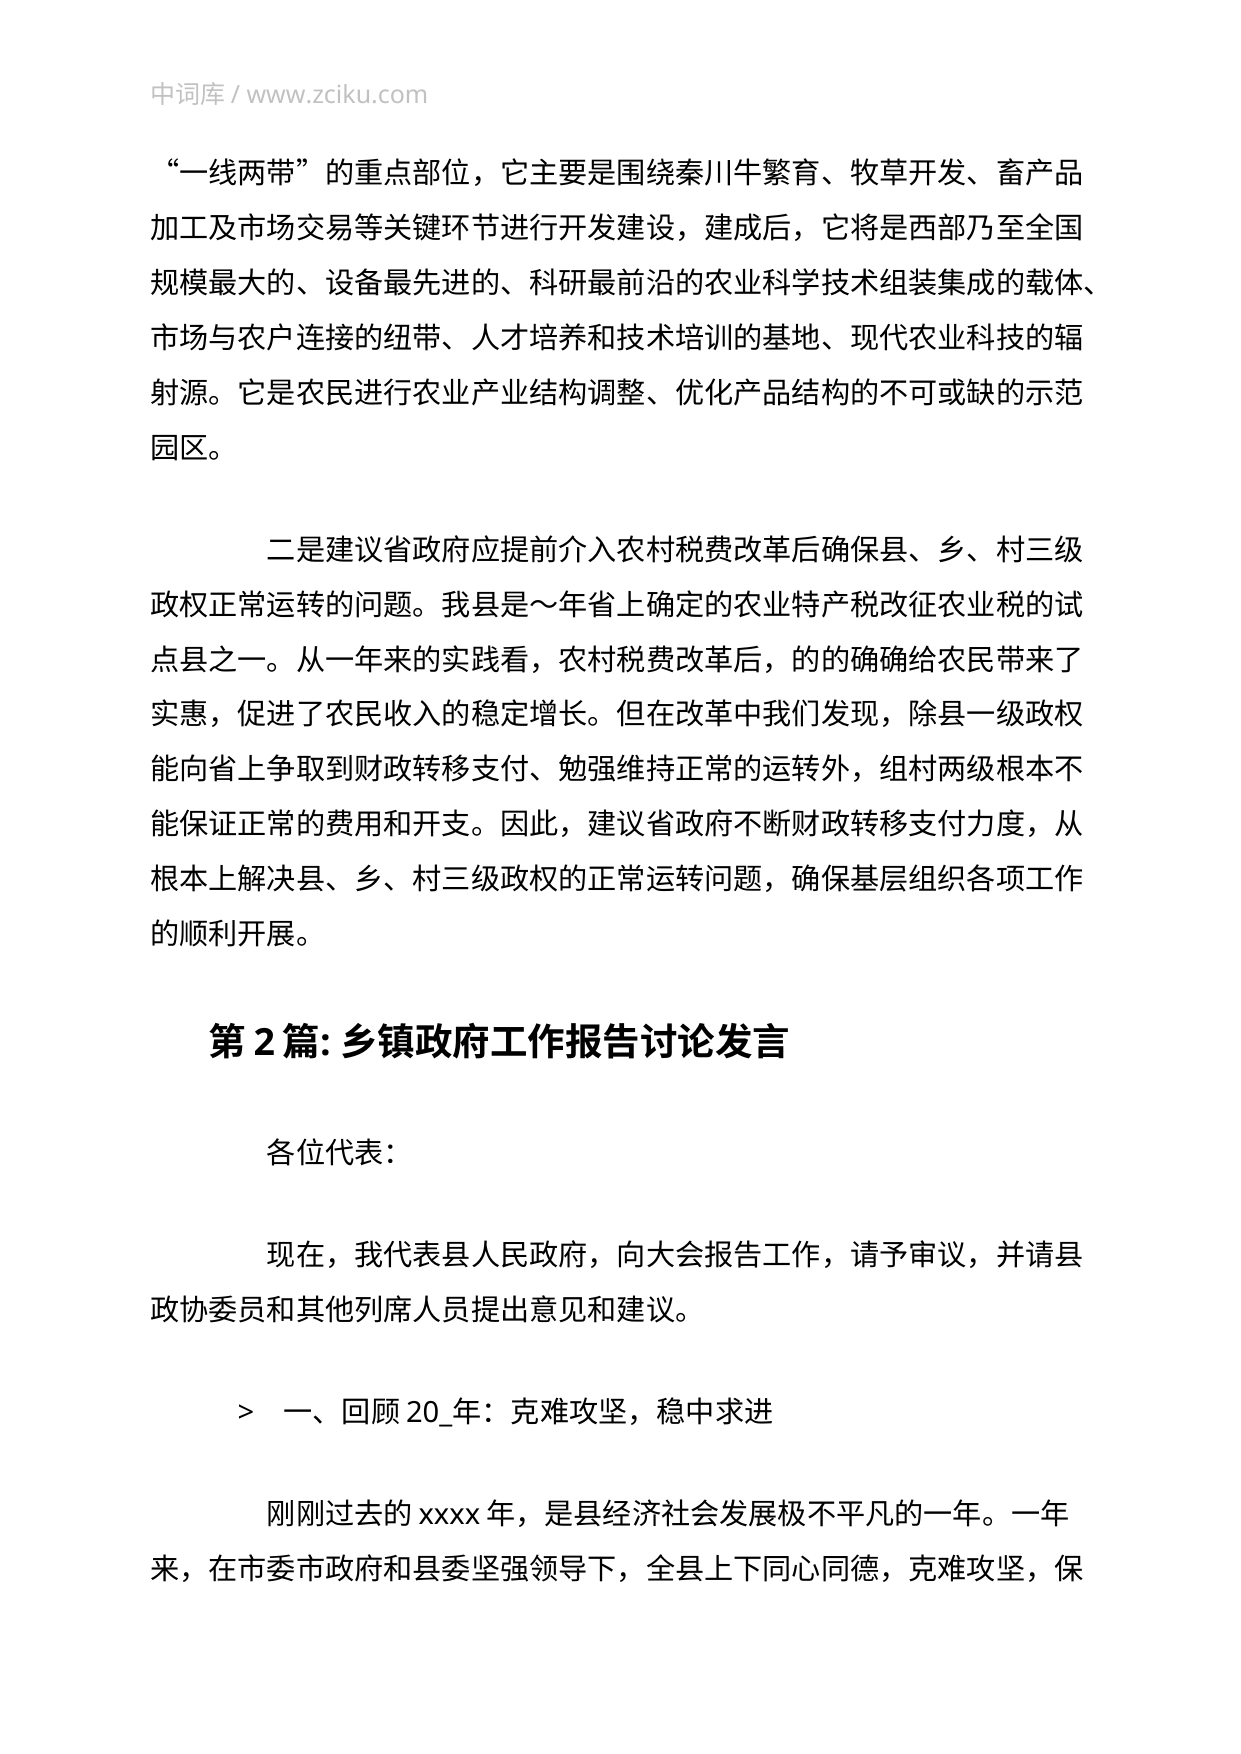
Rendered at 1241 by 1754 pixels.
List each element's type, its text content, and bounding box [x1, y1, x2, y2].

text > 一、回顾20_年：克难攻坚，稳中求进 [150, 1388, 1090, 1431]
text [150, 1490, 1090, 1588]
text 现在，我代表县人民政府，向大会报告工作，请予审议，并请县政协委员和其他列席人员提出意见和建议。 [150, 1232, 1090, 1329]
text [150, 150, 1090, 467]
text 第2篇: 乡镇政府工作报告讨论发言 [150, 1012, 1090, 1067]
text 各位代表： [150, 1130, 1090, 1172]
text 二是建议省政府应提前介入农村税费改革后确保县、乡、村三级政权正常运转的问题。我县是～年省上确定的农业特产税改征农业税的试点县之一。从一年来的实践看，农村税费改革后，的的确确给农民带来了实惠，促进了农民收入的稳定增长。但在改革中我们发现，除县一级政权能向省上争取到财政转移支付、勉强维持正常的运转外，组村两级根本不能保证正常的费用和开支。因此，建议省政府不断财政转移支付力度，从根本上解决县、乡、村三级政权的正常运转问题，确保基层组织各项工作的顺利开展。 [150, 526, 1090, 953]
